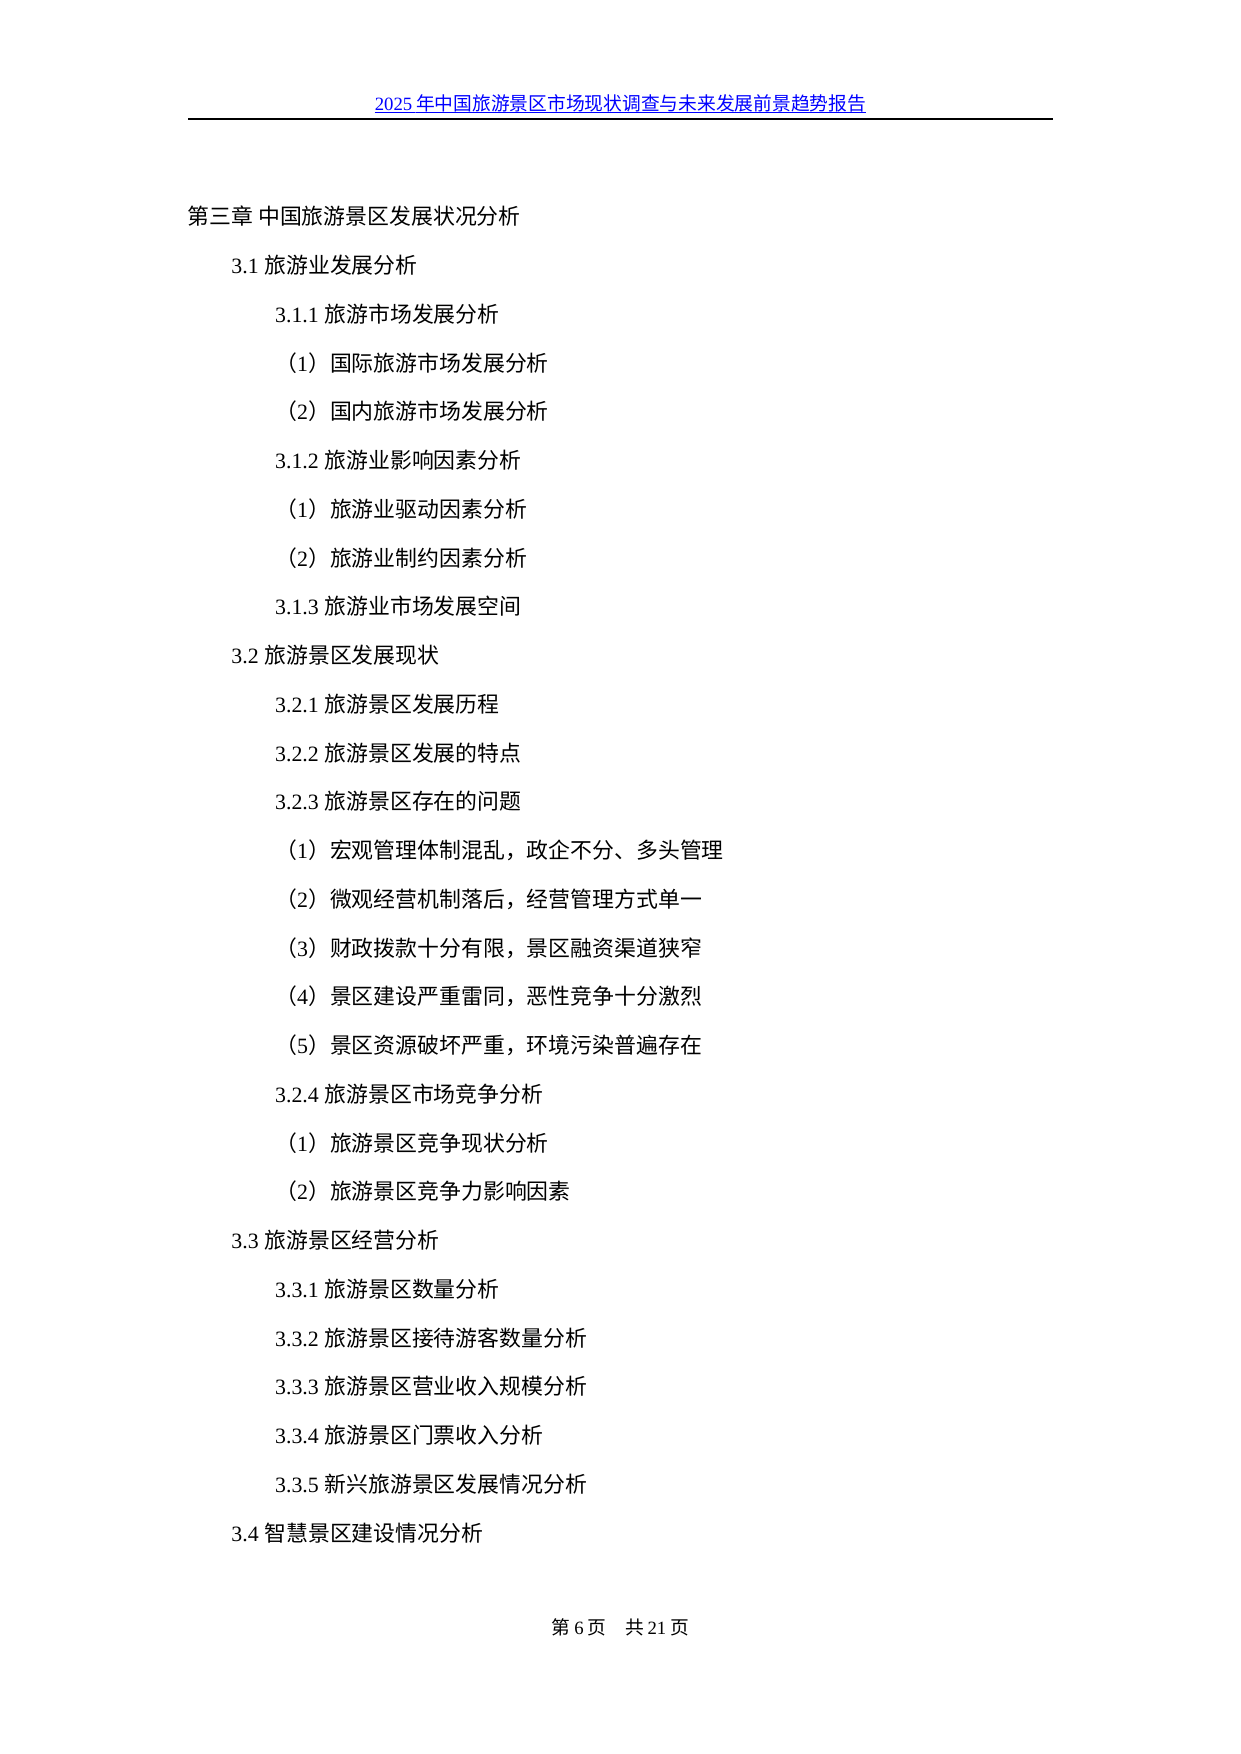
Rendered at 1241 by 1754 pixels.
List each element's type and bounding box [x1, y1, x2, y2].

text [187, 150, 1053, 1548]
